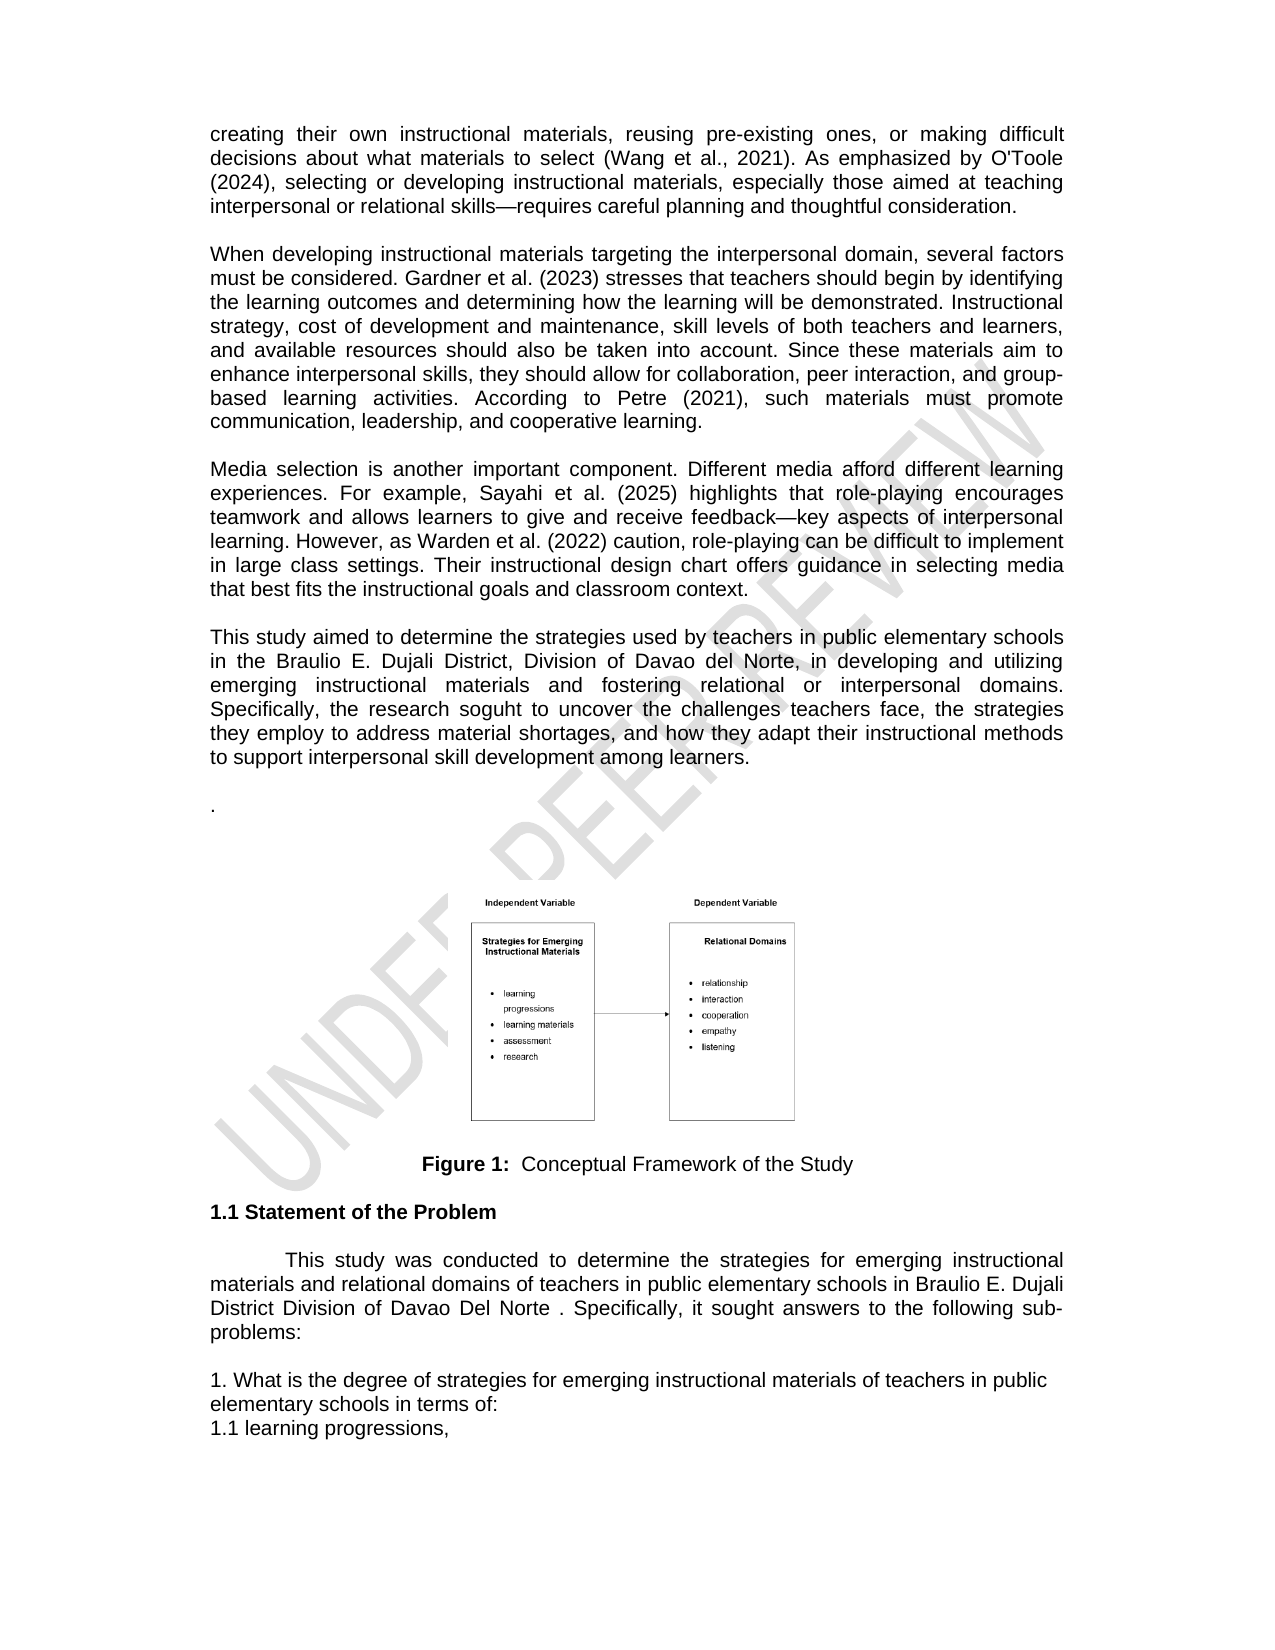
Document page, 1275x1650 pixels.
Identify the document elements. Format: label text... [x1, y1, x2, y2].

text 1.1 learning progressions, [210, 1416, 1065, 1439]
text 1. What is the degree of strategies for emerging instructional materials of teachers in public elementary schools in terms of: [210, 1368, 1065, 1416]
text This study aimed to determine the strategies used by teachers in public elementary schools in the Braulio E. Dujali District, Division of Davao del Norte, in developing and utilizing emerging instructional materials and fostering relational or interpersonal domains. Specifically, the research soguht to uncover the challenges teachers face, the strategies they employ to address material shortages, and how they adapt their instructional methods to support interpersonal skill development among learners. [210, 625, 1065, 769]
text Media selection is another important component. Different media afford different learning experiences. For example, Sayahi et al. (2025) highlights that role-playing encourages teamwork and allows learners to give and receive feedback—key aspects of interpersonal learning. However, as Warden et al. (2022) caution, role-playing can be difficult to implement in large class settings. Their instructional design chart offers guidance in selecting media that best fits the instructional goals and classroom context. [210, 457, 1065, 601]
text When developing instructional materials targeting the interpersonal domain, several factors must be considered. Gardner et al. (2023) stresses that teachers should begin by identifying the learning outcomes and determining how the learning will be demonstrated. Instructional strategy, cost of development and maintenance, skill levels of both teachers and learners, and available resources should also be taken into account. Since these materials aim to enhance interpersonal skills, they should allow for collaboration, peer interaction, and group-based learning activities. According to Petre (2021), such materials must promote communication, leadership, and cooperative learning. [210, 242, 1065, 433]
text . [210, 793, 1065, 817]
picture [447, 880, 819, 1151]
text 1.1 Statement of the Problem [210, 1200, 1065, 1224]
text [210, 122, 1065, 218]
text Figure 1: Conceptual Framework of the Study [210, 1152, 1065, 1176]
text This study was conducted to determine the strategies for emerging instructional materials and relational domains of teachers in public elementary schools in Braulio E. Dujali District Division of Davao Del Norte . Specifically, it sought answers to the following sub-problems: [210, 1248, 1065, 1344]
